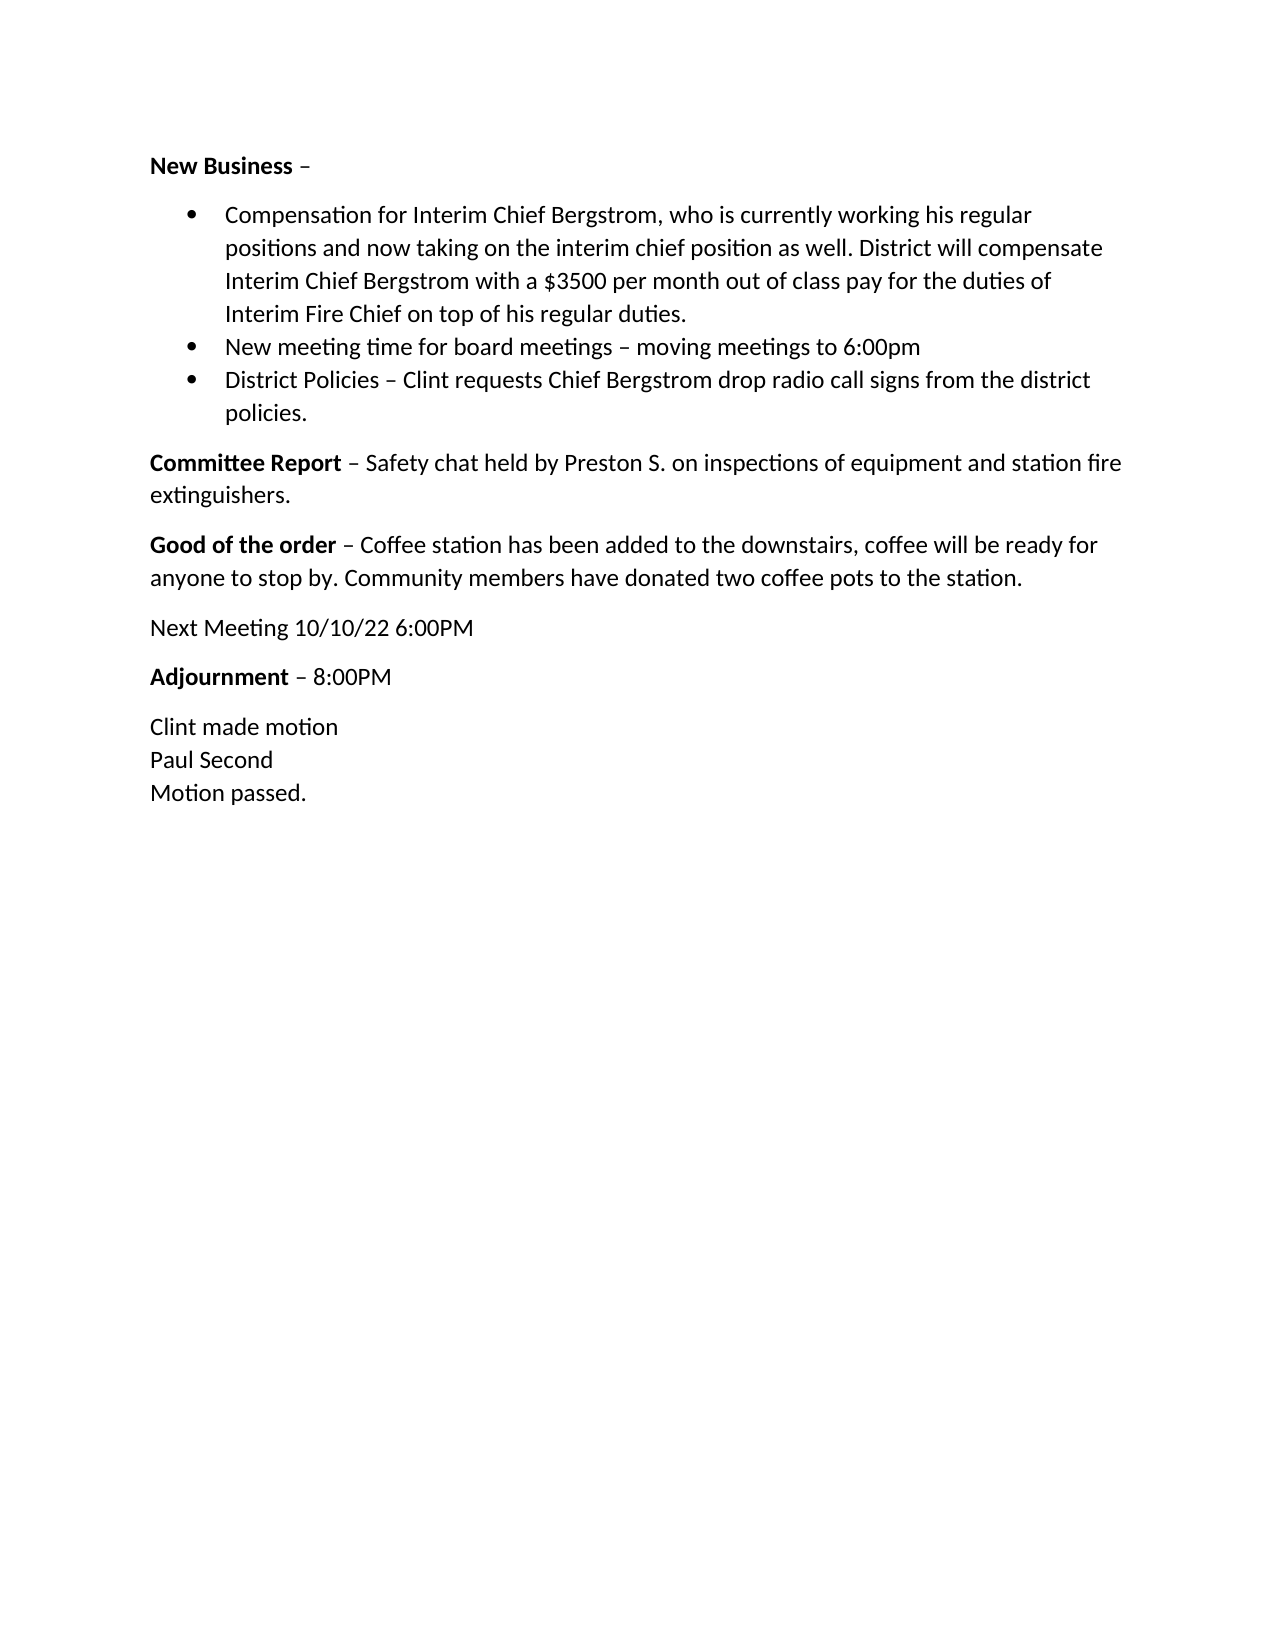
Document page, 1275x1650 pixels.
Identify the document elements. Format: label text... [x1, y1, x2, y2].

text Next Meeting 10/10/22 6:00PM [150, 612, 1125, 642]
text New Business – [150, 150, 1125, 181]
text Committee Report – Safety chat held by Preston S. on inspections of equipment and station fire extinguishers. [150, 447, 1125, 510]
list New meeting time for board meetings – moving meetings to 6:00pm [187, 331, 1125, 362]
list Compensation for Interim Chief Bergstrom, who is currently working his regular positions and now taking on the interim chief position as well. District will compensate Interim Chief Bergstrom with a $3500 per month out of class pay for the duties of Interim Fire Chief on top of his regular duties. [187, 199, 1125, 329]
list District Policies – Clint requests Chief Bergstrom drop radio call signs from the district policies. [187, 364, 1125, 428]
text Adjournment – 8:00PM [150, 661, 1125, 692]
text Clint made motion [150, 711, 1125, 741]
text Good of the order – Coffee station has been added to the downstairs, coffee will be ready for anyone to stop by. Community members have donated two coffee pots to the station. [150, 529, 1125, 593]
text Paul Second [150, 744, 1125, 774]
text Motion passed. [150, 777, 1125, 807]
